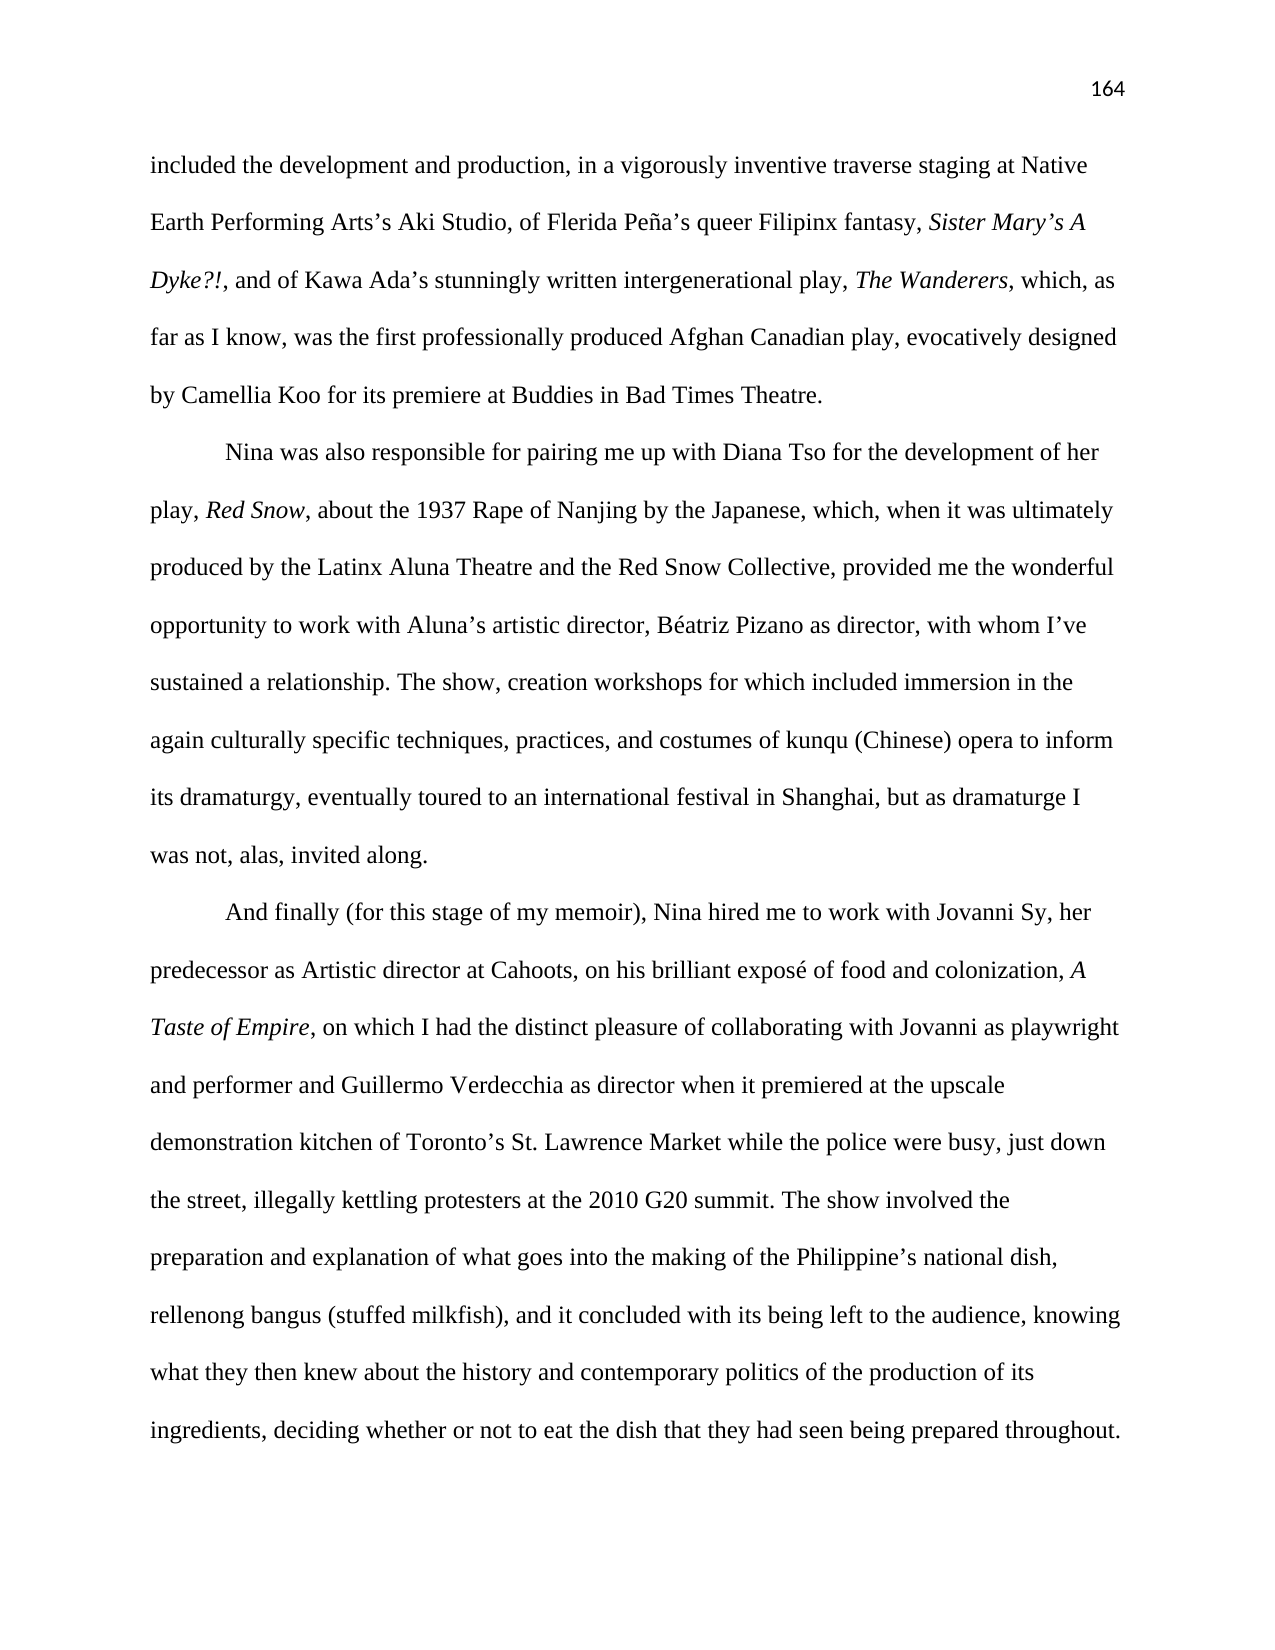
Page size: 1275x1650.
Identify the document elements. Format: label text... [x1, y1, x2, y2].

text Nina was also responsible for pairing me up with Diana Tso for the development of her play, Red Snow, about the 1937 Rape of Nanjing by the Japanese, which, when it was ultimately produced by the Latinx Aluna Theatre and the Red Snow Collective, provided me the wonderful opportunity to work with Aluna’s artistic director, Béatriz Pizano as director, with whom I’ve sustained a relationship. The show, creation workshops for which included immersion in the again culturally specific techniques, practices, and costumes of kunqu (Chinese) opera to inform its dramaturgy, eventually toured to an international festival in Shanghai, but as dramaturge I was not, alas, invited along. [150, 437, 1125, 869]
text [150, 150, 1125, 409]
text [150, 897, 1125, 1444]
